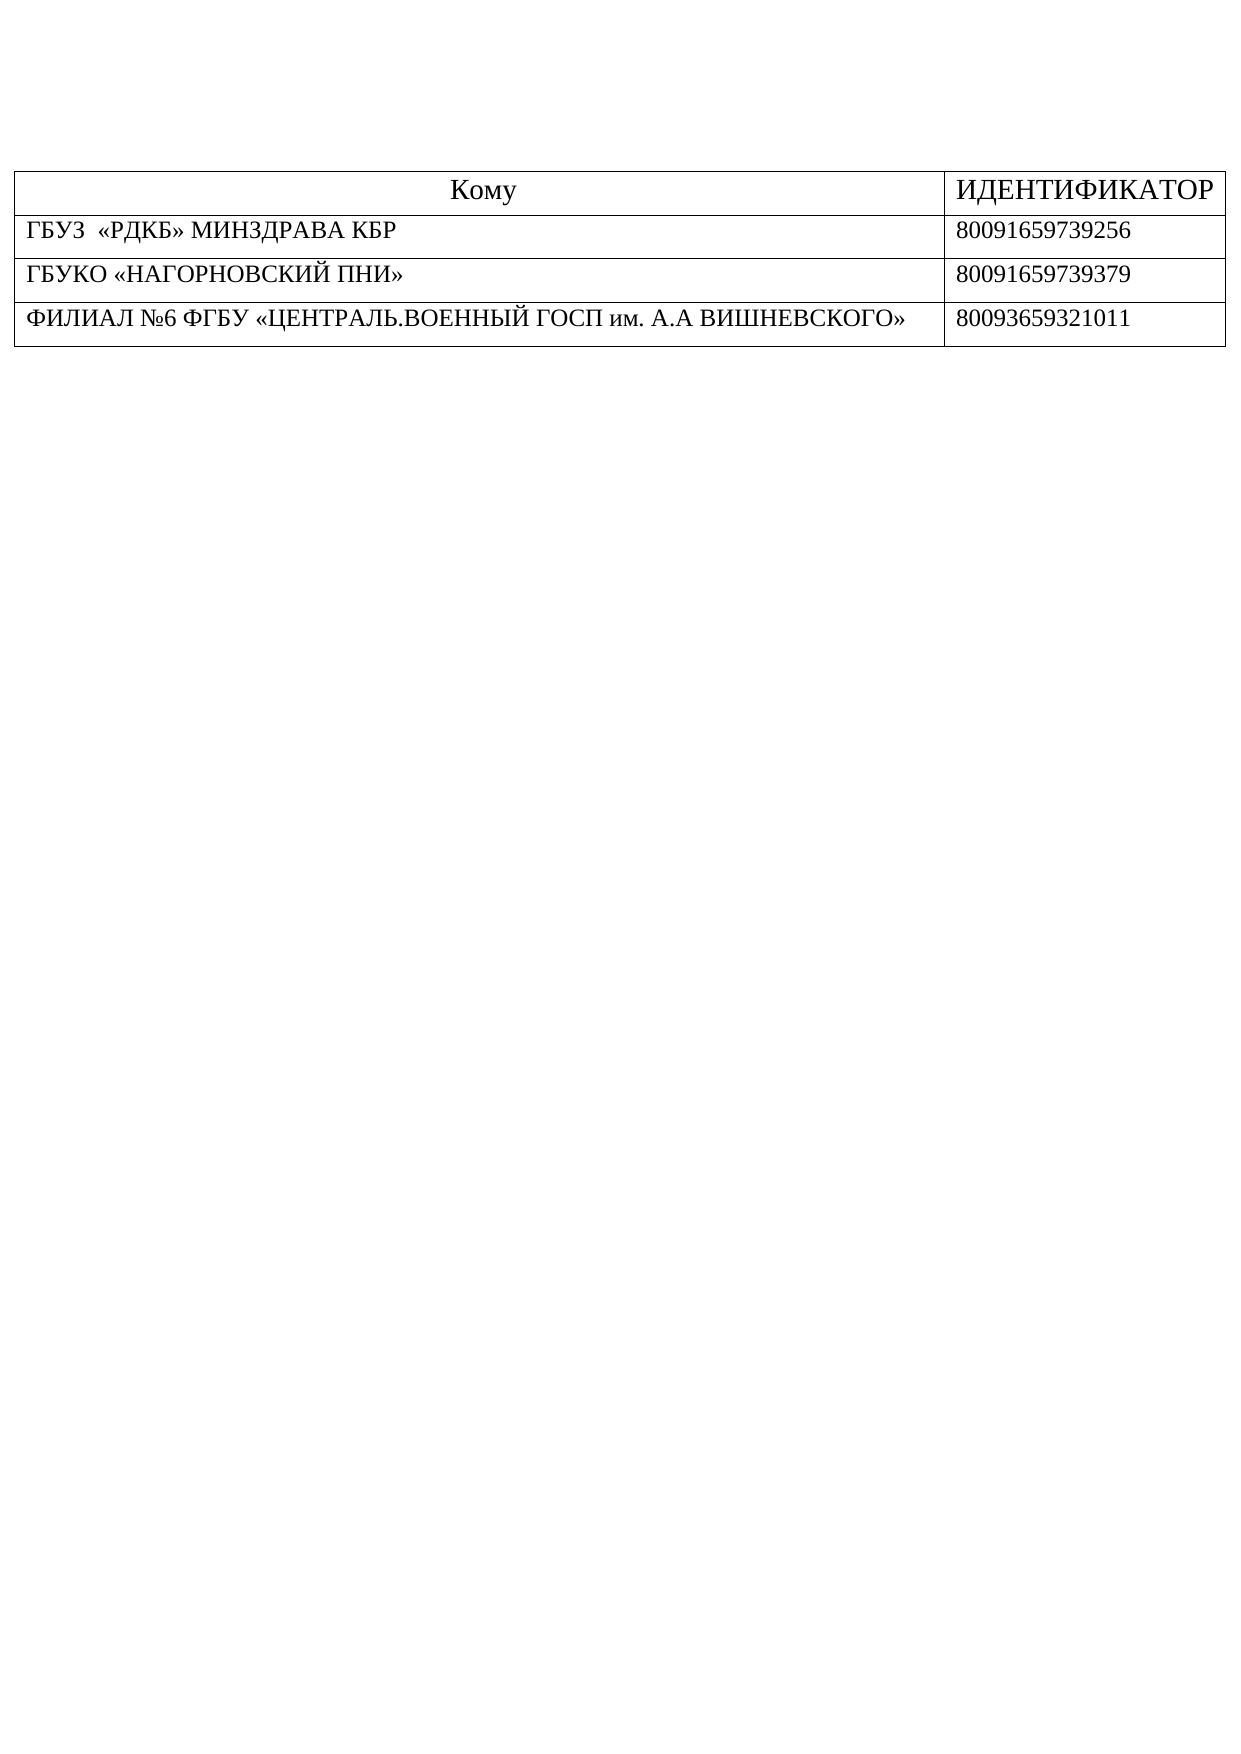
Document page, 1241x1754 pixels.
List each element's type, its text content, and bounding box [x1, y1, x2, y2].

table_header Кому [15, 172, 944, 214]
table_cell 80091659739256 [945, 216, 1225, 258]
table_cell ГБУЗ «РДКБ» МИНЗДРАВА КБР [15, 216, 944, 258]
table_cell ГБУКО «НАГОРНОВСКИЙ ПНИ» [15, 259, 944, 302]
table_cell 80091659739379 [945, 259, 1225, 302]
table_cell 80093659321011 [945, 303, 1225, 346]
table_header ИДЕНТИФИКАТОР [945, 172, 1225, 214]
table_cell ФИЛИАЛ №6 ФГБУ «ЦЕНТРАЛЬ.ВОЕННЫЙ ГОСП им. А.А ВИШНЕВСКОГО» [15, 303, 944, 346]
